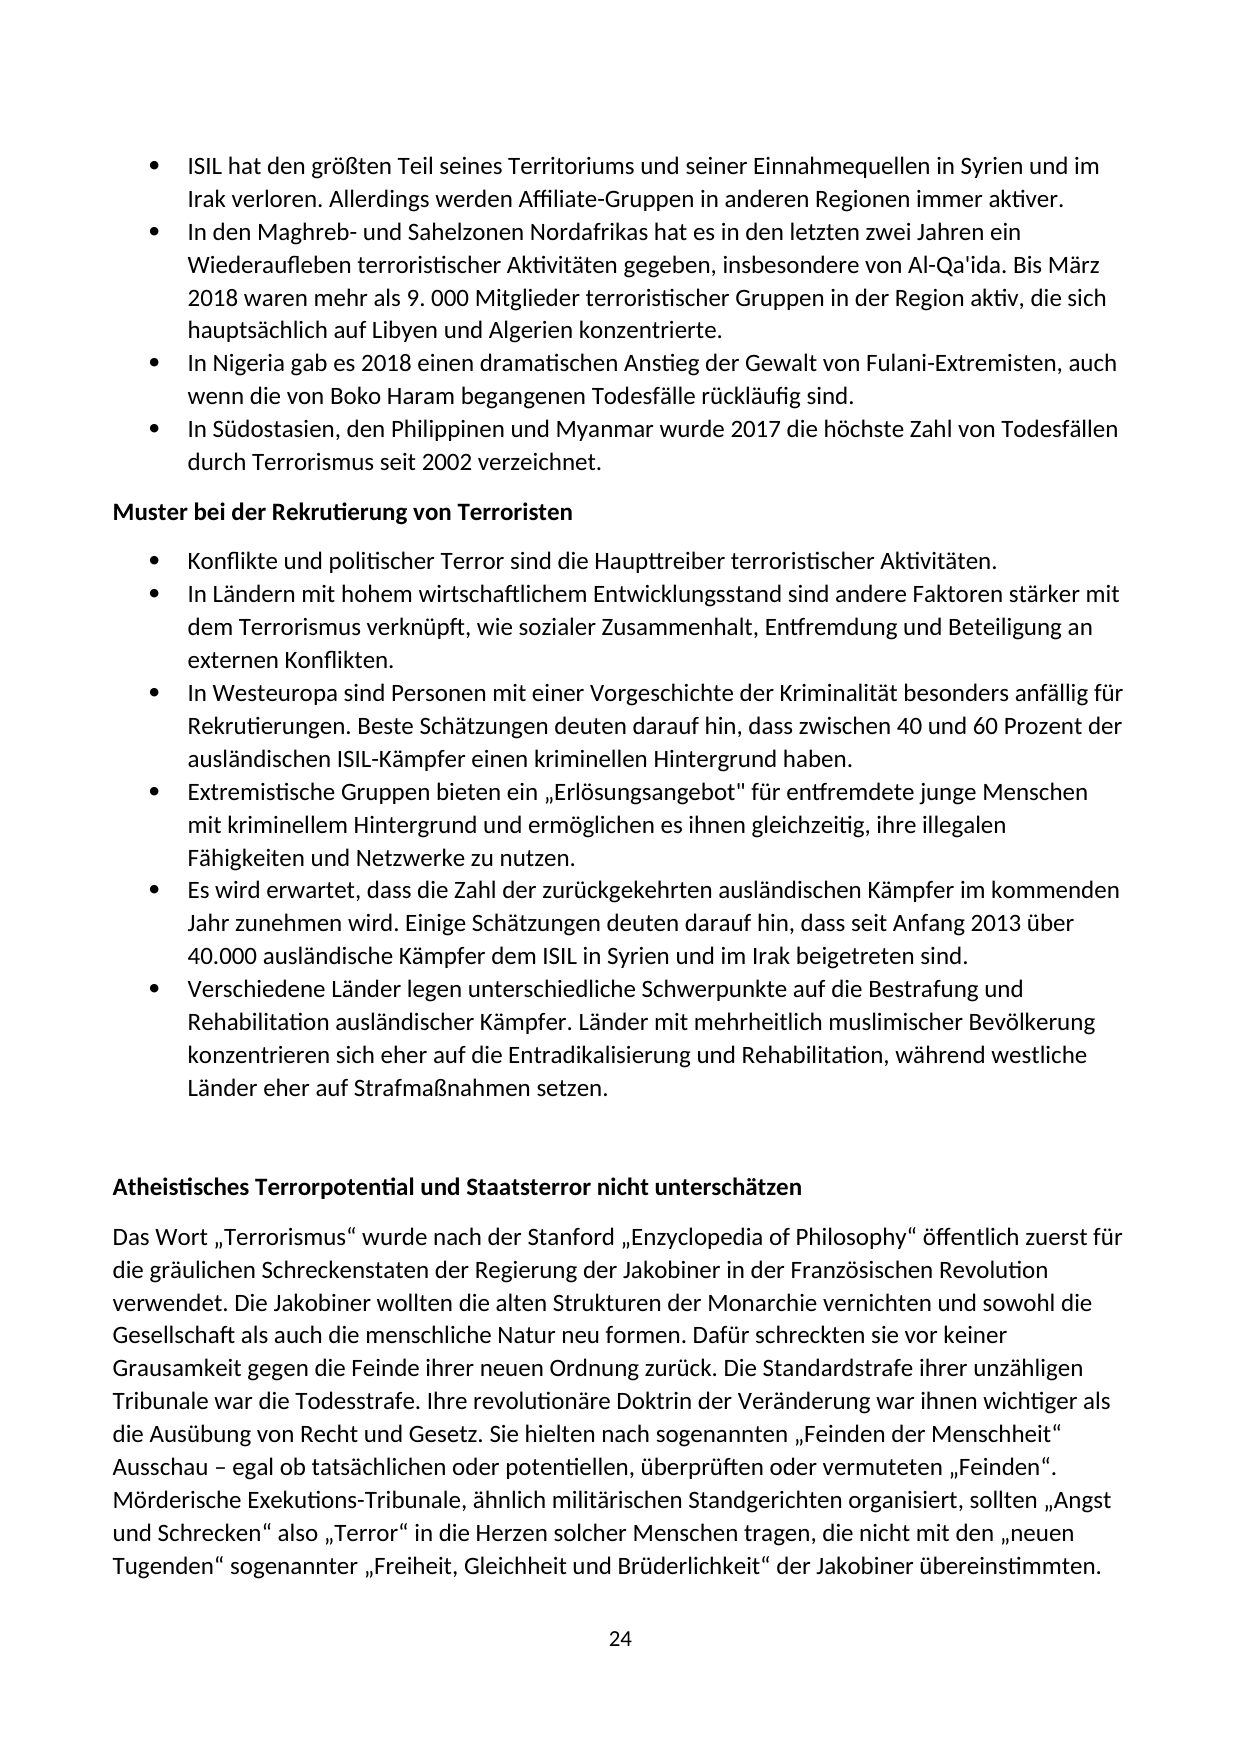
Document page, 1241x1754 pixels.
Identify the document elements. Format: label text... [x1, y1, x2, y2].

list Extremistische Gruppen bieten ein „Erlösungsangebot" für entfremdete junge Menschen mit kriminellem Hintergrund und ermöglichen es ihnen gleichzeitig, ihre illegalen Fähigkeiten und Netzwerke zu nutzen. [150, 776, 1128, 872]
list In den Maghreb- und Sahelzonen Nordafrikas hat es in den letzten zwei Jahren ein Wiederaufleben terroristischer Aktivitäten gegeben, insbesondere von Al-Qa'ida. Bis März 2018 waren mehr als 9. 000 Mitglieder terroristischer Gruppen in der Region aktiv, die sich hauptsächlich auf Libyen und Algerien konzentrierte. [150, 216, 1128, 345]
list In Südostasien, den Philippinen und Myanmar wurde 2017 die höchste Zahl von Todesfällen durch Terrorismus seit 2002 verzeichnet. [150, 413, 1128, 477]
list ISIL hat den größten Teil seines Territoriums und seiner Einnahmequellen in Syrien und im Irak verloren. Allerdings werden Affiliate-Gruppen in anderen Regionen immer aktiver. [150, 150, 1128, 213]
list In Nigeria gab es 2018 einen dramatischen Anstieg der Gewalt von Fulani-Extremisten, auch wenn die von Boko Haram begangenen Todesfälle rückläufig sind. [150, 347, 1128, 411]
text Atheistisches Terrorpotential und Staatsterror nicht unterschätzen [112, 1171, 1128, 1202]
list In Ländern mit hohem wirtschaftlichem Entwicklungsstand sind andere Faktoren stärker mit dem Terrorismus verknüpft, wie sozialer Zusammenhalt, Entfremdung und Beteiligung an externen Konflikten. [150, 578, 1128, 675]
list Konflikte und politischer Terror sind die Haupttreiber terroristischer Aktivitäten. [150, 545, 1128, 576]
list Es wird erwartet, dass die Zahl der zurückgekehrten ausländischen Kämpfer im kommenden Jahr zunehmen wird. Einige Schätzungen deuten darauf hin, dass seit Anfang 2013 über 40.000 ausländische Kämpfer dem ISIL in Syrien und im Irak beigetreten sind. [150, 874, 1128, 971]
list In Westeuropa sind Personen mit einer Vorgeschichte der Kriminalität besonders anfällig für Rekrutierungen. Beste Schätzungen deuten darauf hin, dass zwischen 40 und 60 Prozent der ausländischen ISIL-Kämpfer einen kriminellen Hintergrund haben. [150, 677, 1128, 773]
list Verschiedene Länder legen unterschiedliche Schwerpunkte auf die Bestrafung und Rehabilitation ausländischer Kämpfer. Länder mit mehrheitlich muslimischer Bevölkerung konzentrieren sich eher auf die Entradikalisierung und Rehabilitation, während westliche Länder eher auf Strafmaßnahmen setzen. [150, 973, 1128, 1103]
text Muster bei der Rekrutierung von Terroristen [112, 496, 1128, 526]
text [112, 1221, 1128, 1581]
